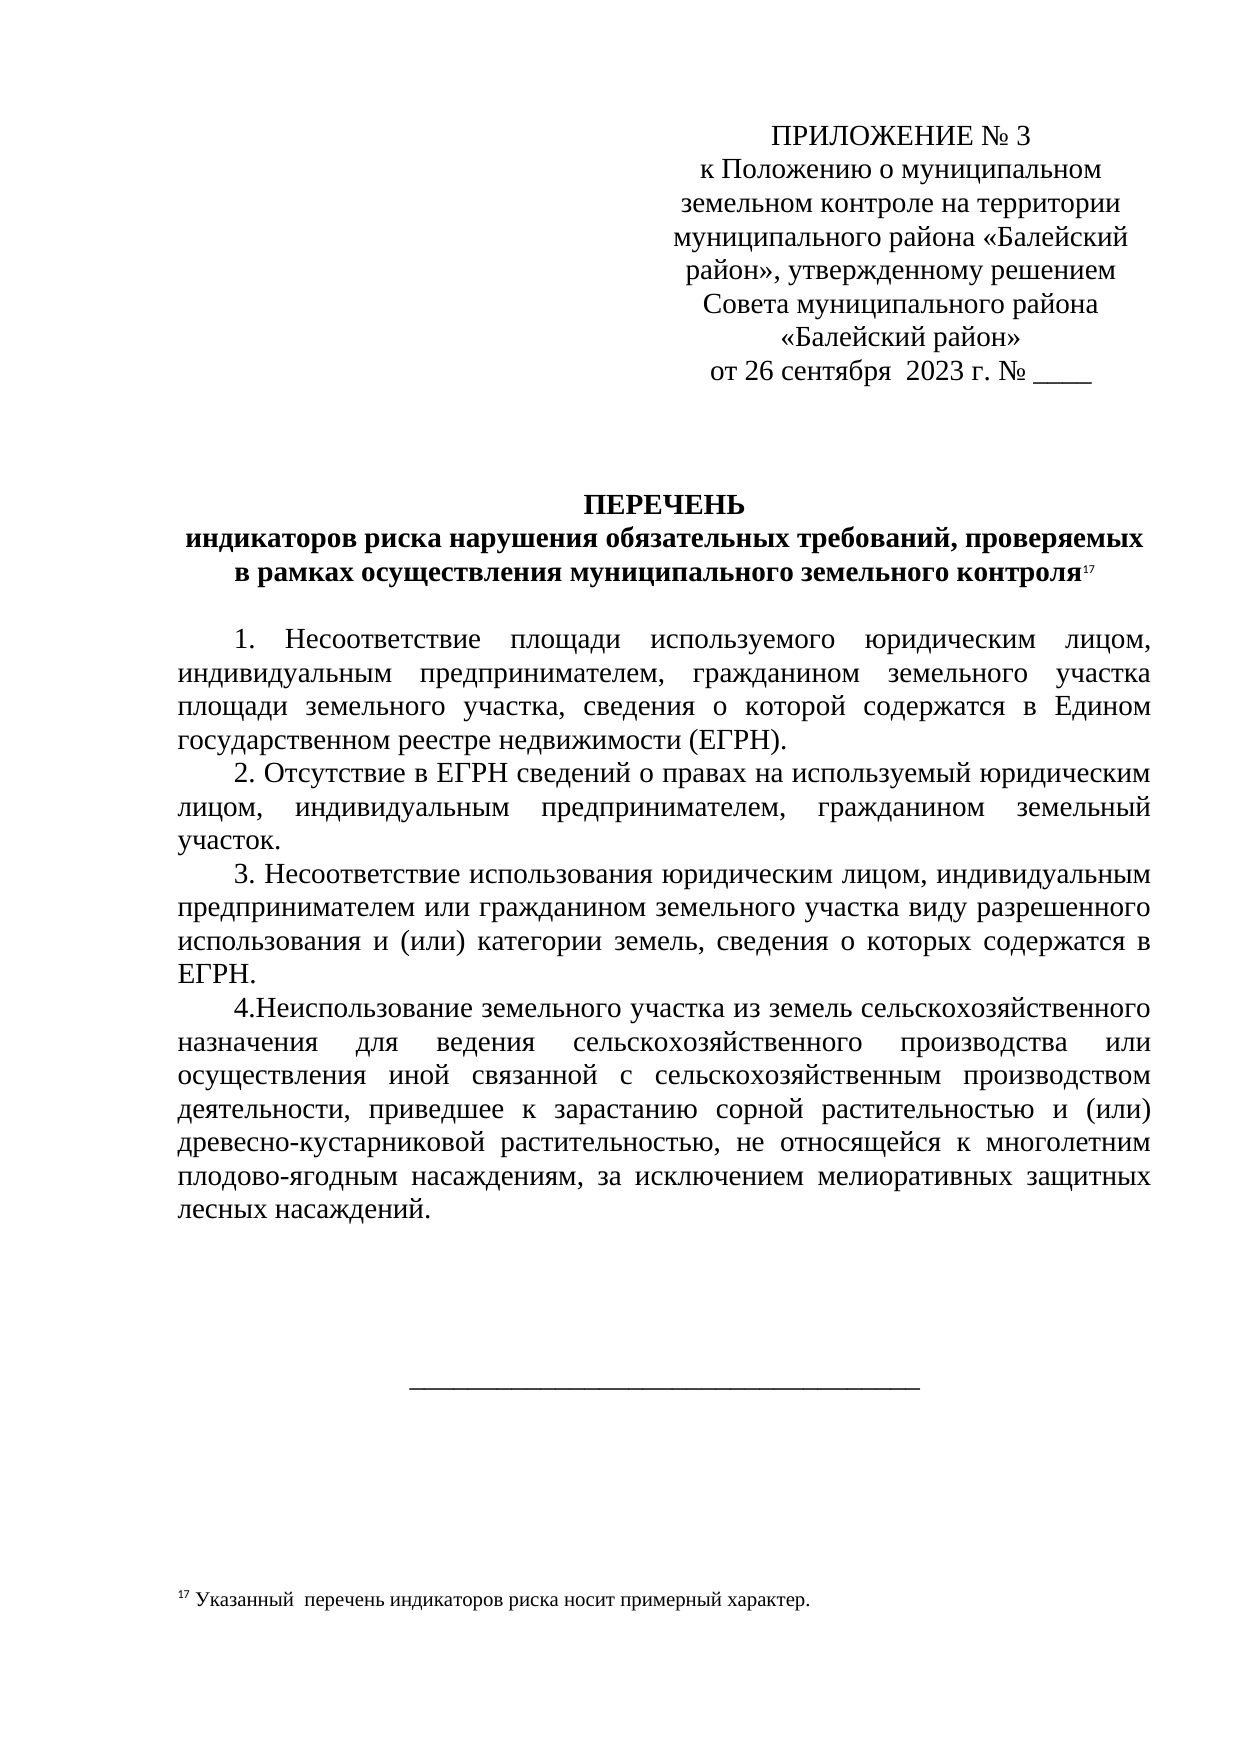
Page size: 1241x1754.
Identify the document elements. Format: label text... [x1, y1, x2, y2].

text индикаторов риска нарушения обязательных требований, проверяемых в рамках осуществления муниципального земельного контроля [177, 521, 1152, 588]
text 2. Отсутствие в ЕГРН сведений о правах на используемый юридическим лицом, индивидуальным предпринимателем, гражданином земельный участок. [177, 755, 1152, 856]
text муниципального района «Балейский район», утвержденному решением Совета муниципального района «Балейский район» [650, 219, 1152, 353]
text ПЕРЕЧЕНЬ [177, 487, 1152, 521]
text от 26 сентября 2023 г. № ____ [650, 353, 1152, 386]
text ПРИЛОЖЕНИЕ № 3 [650, 118, 1152, 152]
text 4.Неиспользование земельного участка из земель сельскохозяйственного назначения для ведения сельскохозяйственного производства или осуществления иной связанной с сельскохозяйственным производством деятельности, приведшее к зарастанию сорной растительностью и (или) древесно-кустарниковой растительностью, не относящейся к многолетним плодово-ягодным насаждениям, за исключением мелиоративных защитных лесных насаждений. [177, 990, 1152, 1225]
text к Положению о муниципальном [650, 152, 1152, 185]
text 1. Несоответствие площади используемого юридическим лицом, индивидуальным предпринимателем, гражданином земельного участка площади земельного участка, сведения о которой содержатся в Едином государственном реестре недвижимости (ЕГРН). [177, 621, 1152, 755]
text 3. Несоответствие использования юридическим лицом, индивидуальным предпринимателем или гражданином земельного участка виду разрешенного использования и (или) категории земель, сведения о которых содержатся в ЕГРН. [177, 856, 1152, 990]
text земельном контроле на территории [650, 185, 1152, 219]
text ___________________________________ [177, 1359, 1152, 1393]
